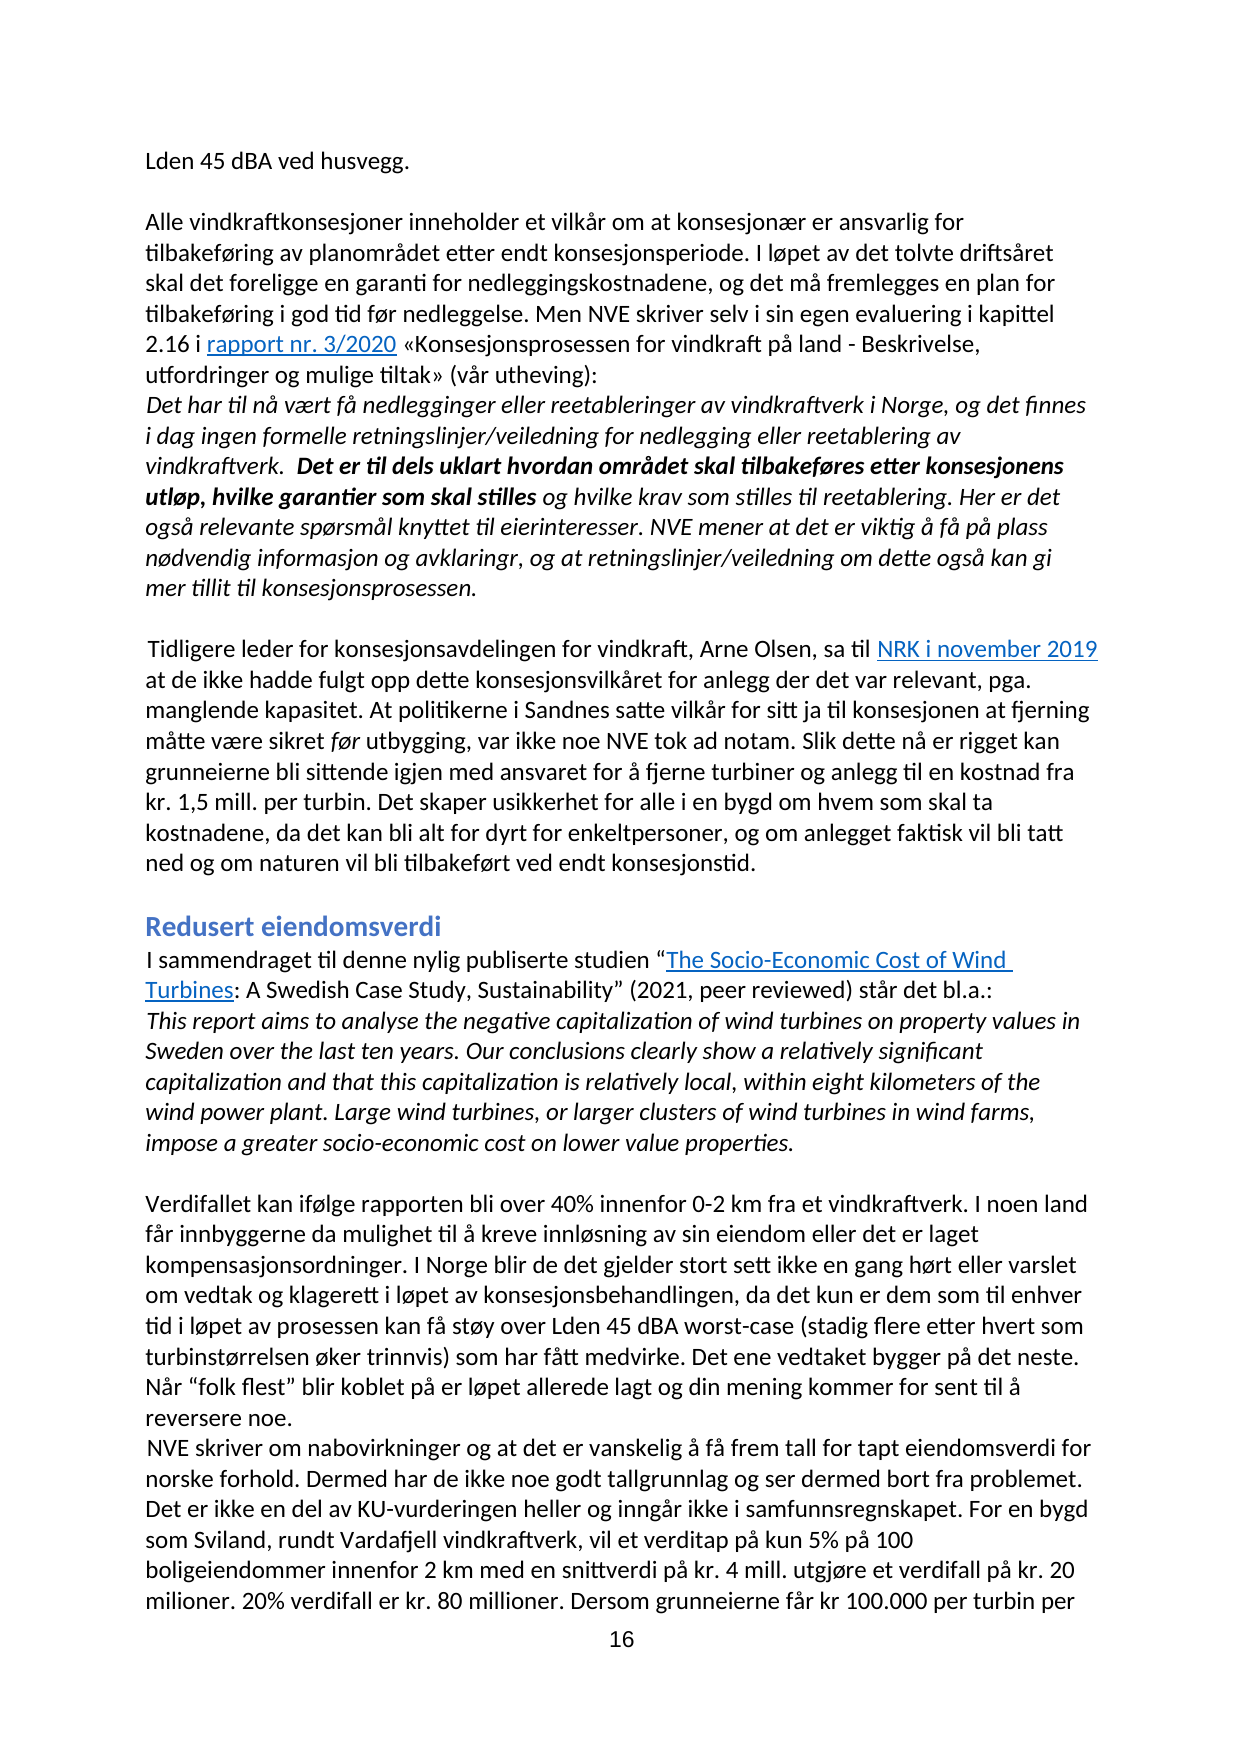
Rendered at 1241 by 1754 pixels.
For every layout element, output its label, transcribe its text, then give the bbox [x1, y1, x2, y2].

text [145, 145, 1098, 176]
text I sammendraget til denne nylig publiserte studien “The Socio-Economic Cost of Wind Turbines: A Swedish Case Study, Sustainability” (2021, peer reviewed) står det bl.a.: [145, 944, 1098, 1005]
text This report aims to analyse the negative capitalization of wind turbines on property values in Sweden over the last ten years. Our conclusions clearly show a relatively significant capitalization and that this capitalization is relatively local, within eight kilometers of the wind power plant. Large wind turbines, or larger clusters of wind turbines in wind farms, impose a greater socio-economic cost on lower value properties. [145, 1005, 1098, 1158]
text Redusert eiendomsverdi [145, 908, 1098, 944]
text Alle vindkraftkonsesjoner inneholder et vilkår om at konsesjonær er ansvarlig for tilbakeføring av planområdet etter endt konsesjonsperiode. I løpet av det tolvte driftsåret skal det foreligge en garanti for nedleggingskostnadene, og det må fremlegges en plan for tilbakeføring i god tid før nedleggelse. Men NVE skriver selv i sin egen evaluering i kapittel 2.16 i rapport nr. 3/2020 «Konsesjonsprosessen for vindkraft på land - Beskrivelse, utfordringer og mulige tiltak» (vår utheving): [145, 206, 1098, 389]
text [145, 1432, 1098, 1615]
text Tidligere leder for konsesjonsavdelingen for vindkraft, Arne Olsen, sa til NRK i november 2019 at de ikke hadde fulgt opp dette konsesjonsvilkåret for anlegg der det var relevant, pga. manglende kapasitet. At politikerne i Sandnes satte vilkår for sitt ja til konsesjonen at fjerning måtte være sikret før utbygging, var ikke noe NVE tok ad notam. Slik dette nå er rigget kan grunneierne bli sittende igjen med ansvaret for å fjerne turbiner og anlegg til en kostnad fra kr. 1,5 mill. per turbin. Det skaper usikkerhet for alle i en bygd om hvem som skal ta kostnadene, da det kan bli alt for dyrt for enkeltpersoner, og om anlegget faktisk vil bli tatt ned og om naturen vil bli tilbakeført ved endt konsesjonstid. [145, 634, 1098, 878]
text Verdifallet kan ifølge rapporten bli over 40% innenfor 0-2 km fra et vindkraftverk. I noen land får innbyggerne da mulighet til å kreve innløsning av sin eiendom eller det er laget kompensasjonsordninger. I Norge blir de det gjelder stort sett ikke en gang hørt eller varslet om vedtak og klagerett i løpet av konsesjonsbehandlingen, da det kun er dem som til enhver tid i løpet av prosessen kan få støy over Lden 45 dBA worst-case (stadig flere etter hvert som turbinstørrelsen øker trinnvis) som har fått medvirke. Det ene vedtaket bygger på det neste. Når “folk flest” blir koblet på er løpet allerede lagt og din mening kommer for sent til å reversere noe. [145, 1188, 1098, 1432]
text Det har til nå vært få nedlegginger eller reetableringer av vindkraftverk i Norge, og det finnes i dag ingen formelle retningslinjer/veiledning for nedlegging eller reetablering av vindkraftverk. Det er til dels uklart hvordan området skal tilbakeføres etter konsesjonens utløp, hvilke garantier som skal stilles og hvilke krav som stilles til reetablering. Her er det også relevante spørsmål knyttet til eierinteresser. NVE mener at det er viktig å få på plass nødvendig informasjon og avklaringr, og at retningslinjer/veiledning om dette også kan gi mer tillit til konsesjonsprosessen. [145, 389, 1098, 603]
